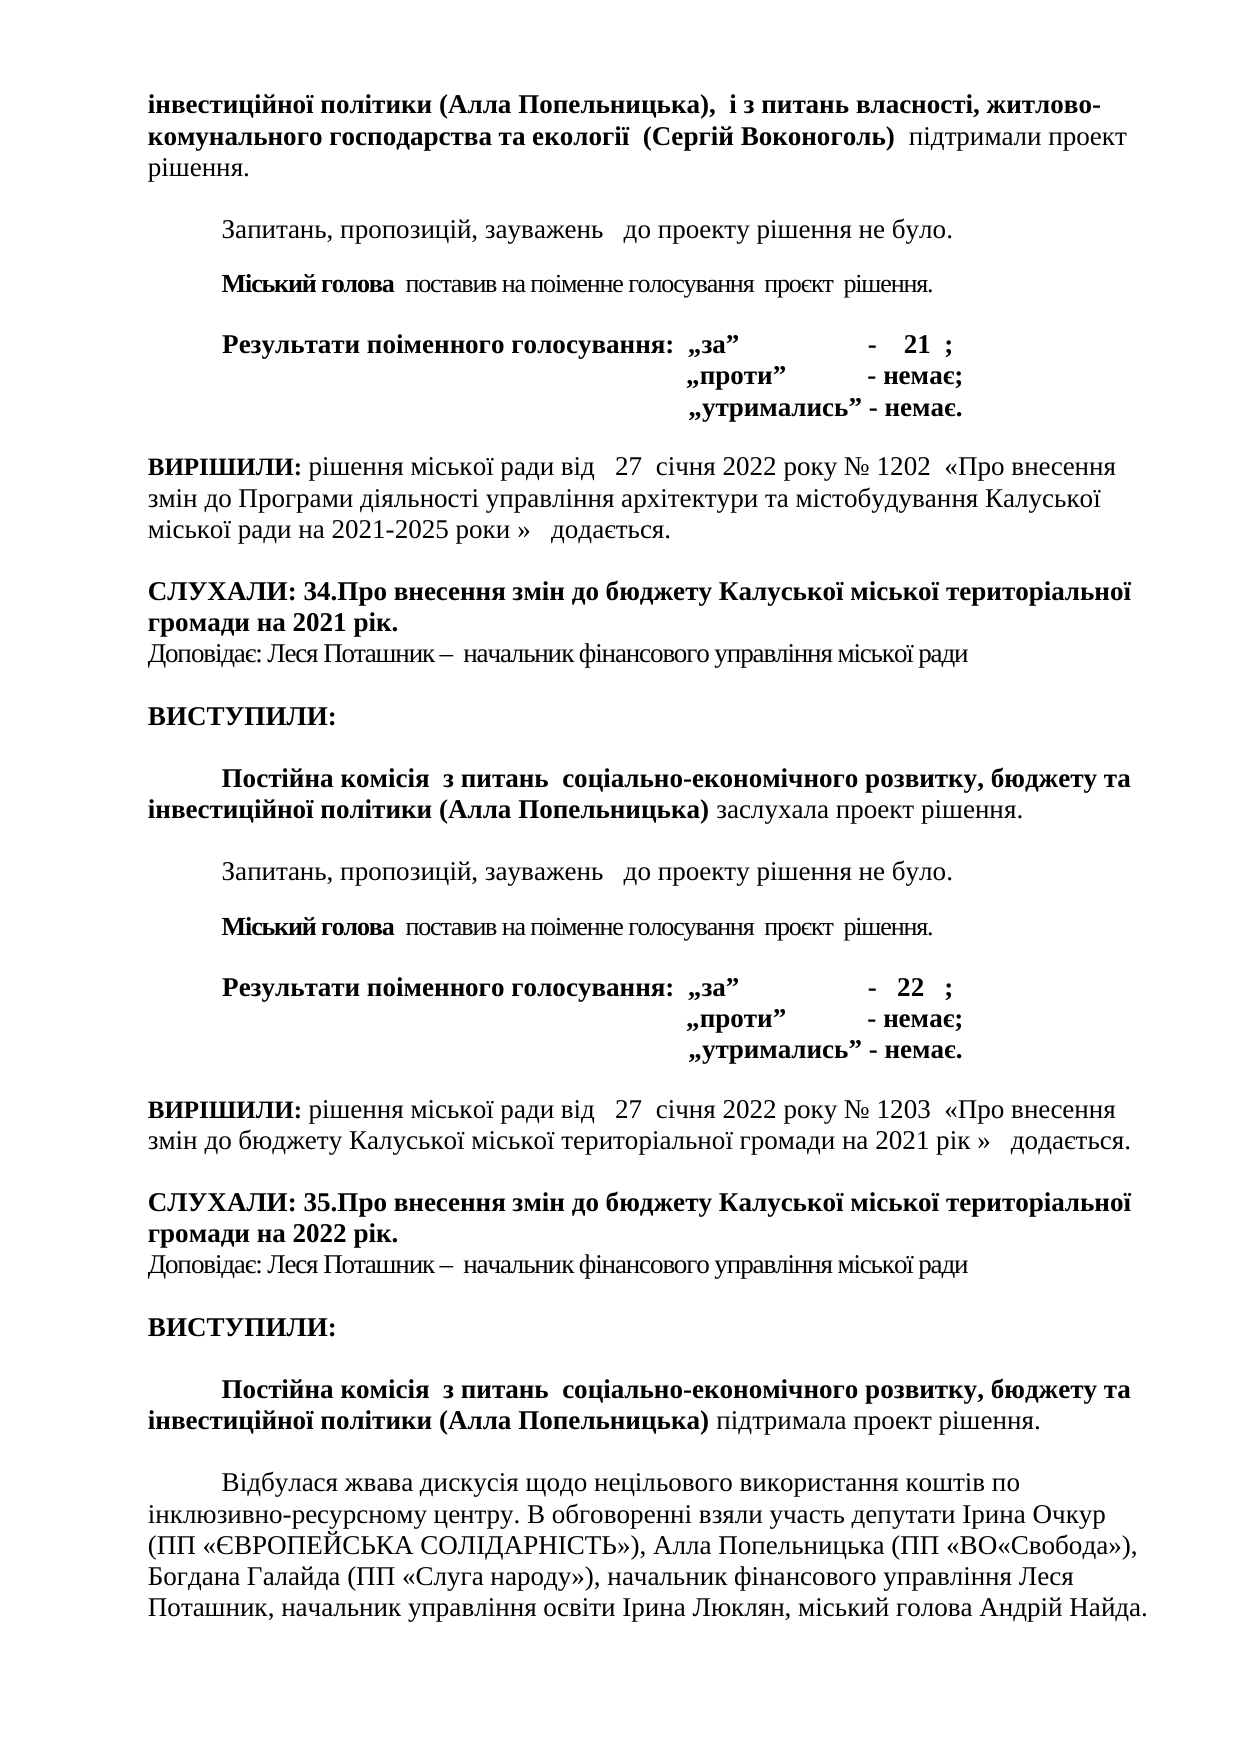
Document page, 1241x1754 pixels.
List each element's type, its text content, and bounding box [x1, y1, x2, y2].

text „утримались” - немає. [148, 1033, 1152, 1064]
text Запитань, пропозицій, зауважень до проекту рішення не було. [148, 855, 1152, 887]
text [148, 88, 1152, 182]
text Доповідає: Леся Поташник – начальник фінансового управління міської ради [148, 637, 1152, 668]
text Постійна комісія з питань соціально-економічного розвитку, бюджету та інвестиційної політики (Алла Попельницька) заслухала проект рішення. [148, 762, 1152, 824]
text Результати поіменного голосування: „за” - 21 ; [148, 328, 1152, 359]
text Відбулася жвава дискусія щодо нецільового використання коштів по інклюзивно-ресурсному центру. В обговоренні взяли участь депутати Ірина Очкур (ПП «ЄВРОПЕЙСЬКА СОЛІДАРНІСТЬ»), Алла Попельницька (ПП «ВО«Свобода»), Богдана Галайда (ПП «Слуга народу»), начальник фінансового управління Леся Поташник, начальник управління освіти Ірина Люклян, міський голова Андрій Найда. [148, 1467, 1152, 1622]
text ВИСТУПИЛИ: [148, 1311, 1152, 1342]
text Міський голова поставив на поіменне голосування проєкт рішення. [148, 268, 1152, 298]
text Доповідає: Леся Поташник – начальник фінансового управління міської ради [148, 1248, 1152, 1280]
text „проти” - немає; [159, 1002, 1152, 1033]
text Міський голова поставив на поіменне голосування проєкт рішення. [148, 911, 1152, 941]
text „проти” - немає; [159, 359, 1152, 391]
text Результати поіменного голосування: „за” - 22 ; [148, 971, 1152, 1002]
text ВИСТУПИЛИ: [148, 700, 1152, 731]
text „утримались” - немає. [148, 391, 1152, 422]
text ВИРІШИЛИ: рішення міської ради від 27 січня 2022 року № 1202 «Про внесення змін до Програми діяльності управління архітектури та містобудування Калуської міської ради на 2021-2025 роки » додається. [148, 451, 1152, 544]
text СЛУХАЛИ: 34.Про внесення змін до бюджету Калуської міської територіальної громади на 2021 рік. [148, 575, 1152, 637]
text Запитань, пропозицій, зауважень до проекту рішення не було. [148, 213, 1152, 244]
text Постійна комісія з питань соціально-економічного розвитку, бюджету та інвестиційної політики (Алла Попельницька) підтримала проект рішення. [148, 1373, 1152, 1435]
text ВИРІШИЛИ: рішення міської ради від 27 січня 2022 року № 1203 «Про внесення змін до бюджету Калуської міської територіальної громади на 2021 рік » додається. [148, 1093, 1152, 1155]
text СЛУХАЛИ: 35.Про внесення змін до бюджету Калуської міської територіальної громади на 2022 рік. [148, 1186, 1152, 1248]
